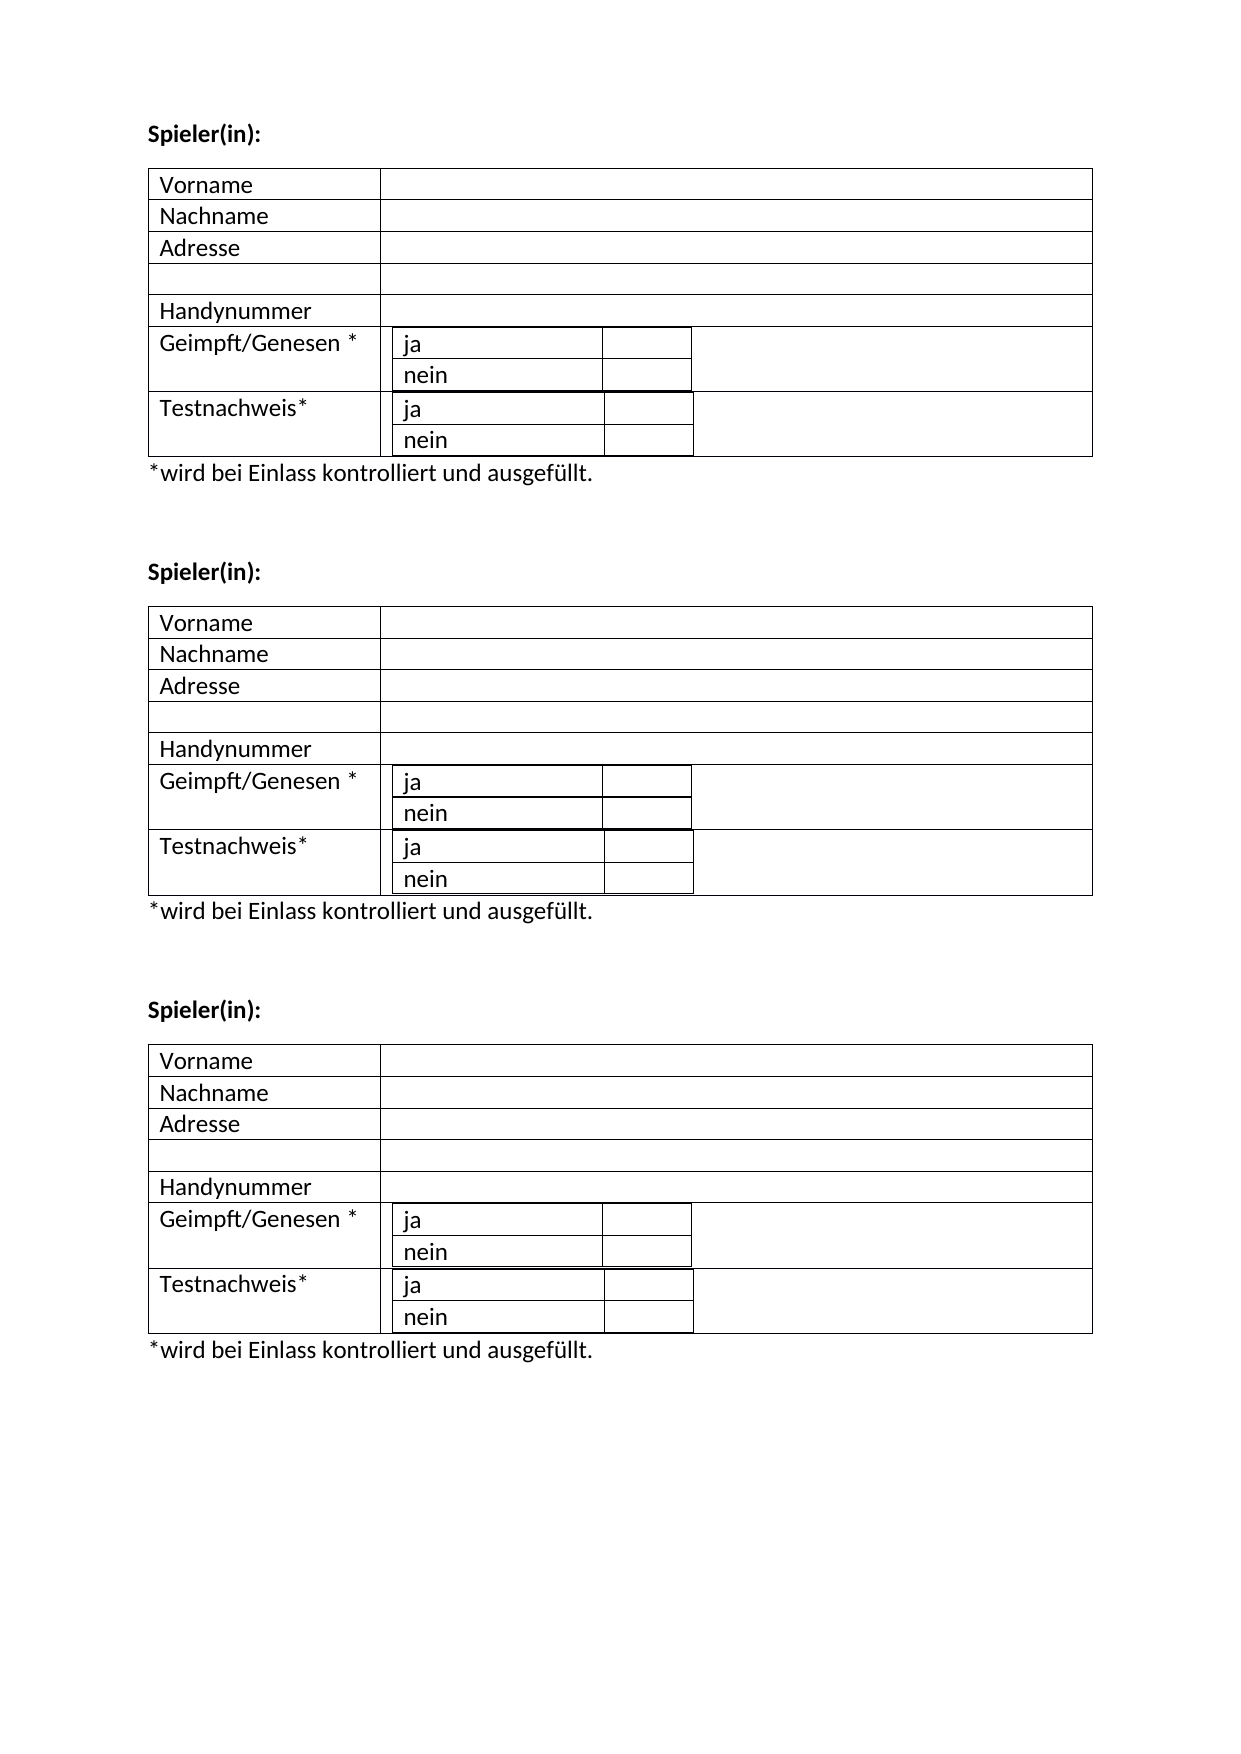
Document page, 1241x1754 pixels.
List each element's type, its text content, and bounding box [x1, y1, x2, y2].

text Spieler(in): [148, 995, 1093, 1025]
table_cell [603, 328, 691, 358]
table_cell [692, 327, 1092, 391]
table_header Vorname [149, 607, 380, 638]
table_cell [381, 392, 392, 456]
table_cell [381, 1203, 392, 1267]
table_cell [694, 830, 1092, 894]
table_cell [605, 393, 693, 424]
table_cell [393, 1301, 604, 1332]
table_cell [605, 1270, 693, 1300]
table_cell [381, 1109, 1092, 1139]
table_cell [381, 1140, 1092, 1171]
table_cell Adresse [149, 232, 380, 262]
table_cell Geimpft/Genesen * [149, 765, 380, 829]
table_cell [603, 359, 691, 390]
table_cell [393, 798, 602, 828]
table_header Vorname [149, 1045, 380, 1076]
table_cell [381, 232, 1092, 262]
table_cell [393, 1236, 602, 1266]
table_cell Geimpft/Genesen * [149, 1203, 380, 1267]
table_cell [603, 798, 691, 828]
table_cell Adresse [149, 670, 380, 701]
table_cell Adresse [149, 1109, 380, 1139]
table_cell [605, 831, 693, 862]
table_cell [149, 702, 380, 732]
table_cell [694, 392, 1092, 456]
table_cell [393, 1270, 604, 1300]
table_cell [393, 359, 602, 390]
table_cell [149, 264, 380, 294]
table_cell Nachname [149, 200, 380, 231]
table_header Vorname [149, 169, 380, 199]
table_cell [603, 1236, 691, 1266]
table_cell Nachname [149, 639, 380, 669]
table_header [381, 169, 1092, 199]
table_cell [393, 425, 604, 455]
table_cell [381, 830, 392, 894]
table_cell Geimpft/Genesen * [149, 327, 380, 391]
table_cell [603, 1204, 691, 1235]
table_cell [381, 733, 1092, 764]
table_cell [393, 328, 602, 358]
table_cell [381, 200, 1092, 231]
table_cell [381, 670, 1092, 701]
table_cell [393, 831, 604, 862]
table_cell [393, 766, 602, 796]
table_cell Handynummer [149, 295, 380, 326]
table_header [381, 607, 1092, 638]
table_cell [603, 766, 691, 796]
table_cell [694, 1269, 1092, 1333]
table_cell [381, 1172, 1092, 1202]
table_cell [381, 765, 392, 829]
table_cell [692, 1203, 1092, 1267]
table_cell [393, 393, 604, 424]
table_header [381, 1045, 1092, 1076]
table_cell Handynummer [149, 1172, 380, 1202]
table_cell Testnachweis* [149, 1269, 380, 1333]
table_cell [381, 1077, 1092, 1107]
text Spieler(in): [148, 556, 1093, 587]
table_cell Nachname [149, 1077, 380, 1107]
table_cell [381, 702, 1092, 732]
table_cell [393, 1204, 602, 1235]
table_cell [393, 863, 604, 893]
table_cell [381, 327, 392, 391]
table_cell Testnachweis* [149, 392, 380, 456]
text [148, 457, 1093, 488]
table_cell [381, 1269, 392, 1333]
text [148, 1334, 1093, 1364]
table_cell [605, 863, 693, 893]
table_cell [605, 425, 693, 455]
table_cell [381, 295, 1092, 326]
table_cell [605, 1301, 693, 1332]
table_cell [381, 639, 1092, 669]
table_cell [149, 1140, 380, 1171]
table_cell [692, 765, 1092, 829]
text *wird bei Einlass kontrolliert und ausgefüllt. [148, 896, 1093, 926]
text Spieler(in): [148, 118, 1093, 149]
table_cell Testnachweis* [149, 830, 380, 894]
table_cell Handynummer [149, 733, 380, 764]
table_cell [381, 264, 1092, 294]
